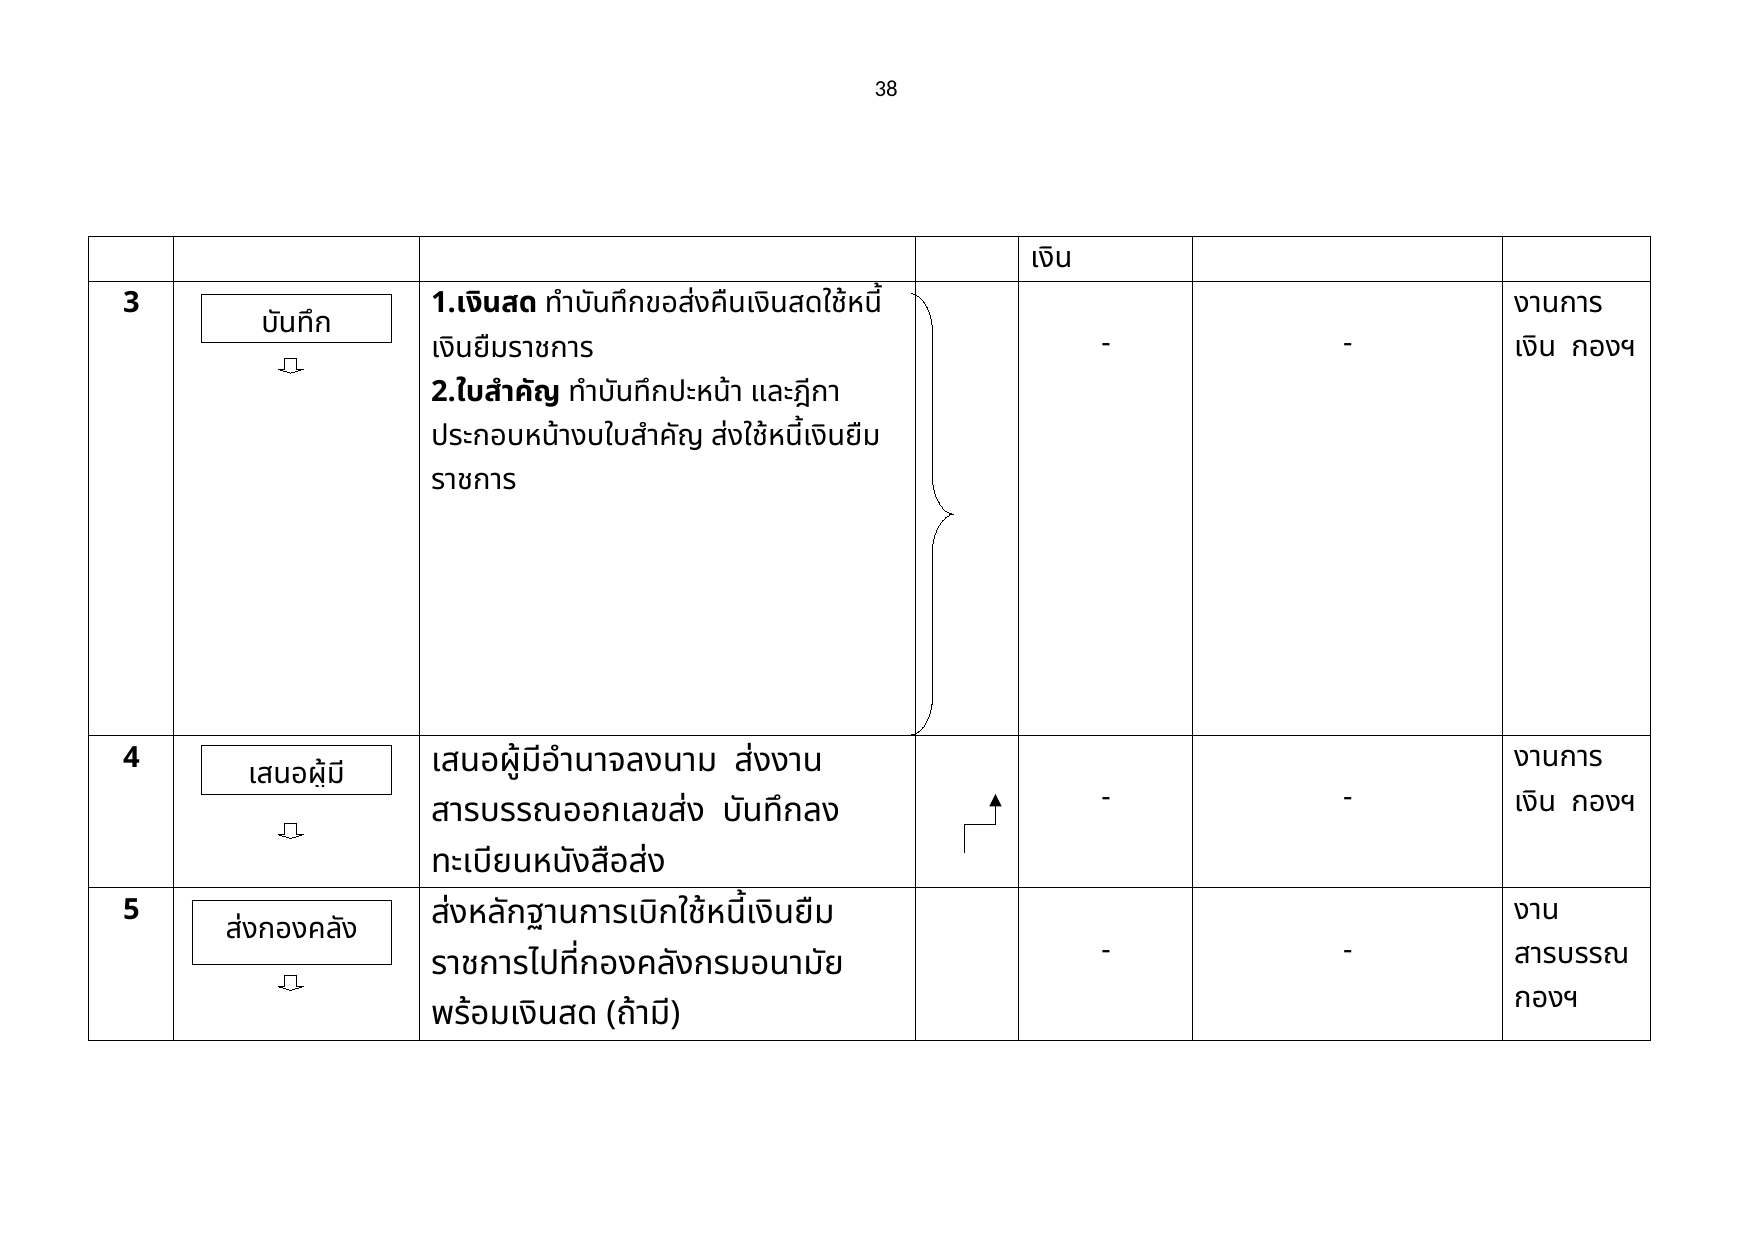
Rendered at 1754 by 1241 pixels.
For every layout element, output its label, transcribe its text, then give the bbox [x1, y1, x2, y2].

table_cell 5 [89, 888, 173, 1040]
table_cell 1.เงินสด ทำบันทึกขอส่งคืนเงินสดใช้หนี้เงินยืมราชการ 2.ใบสำคัญ ทำบันทึกปะหน้า และฎีกาประกอบหน้างบใบสำคัญ ส่งใช้หนี้เงินยืมราชการ [420, 282, 915, 735]
table_cell เสนอผู้มีอำนาจลงนาม ส่งงานสารบรรณออกเลขส่ง บันทึกลงทะเบียนหนังสือส่ง [420, 736, 915, 887]
table_cell บันทึกขอยืมเงิน [1019, 237, 1192, 281]
table_cell [916, 888, 1018, 1040]
table_cell - [1019, 888, 1192, 1040]
table_cell [916, 282, 1018, 735]
table_cell - [1193, 282, 1502, 735]
table_cell งานสารบรรณ กองฯ [1503, 888, 1650, 1040]
table_cell [174, 237, 419, 281]
table_cell [1503, 237, 1650, 281]
table_cell [174, 736, 419, 887]
table_cell [420, 237, 915, 281]
table_cell 3 [89, 282, 173, 735]
table_cell [174, 282, 419, 735]
table_cell [1193, 237, 1502, 281]
table_cell งานการเงิน กองฯ [1503, 282, 1650, 735]
table_cell [916, 237, 1018, 281]
table_cell - [1193, 736, 1502, 887]
table_cell งานการเงิน กองฯ [1503, 736, 1650, 887]
table_cell [916, 736, 1018, 887]
table_cell ส่งหลักฐานการเบิกใช้หนี้เงินยืมราชการไปที่กองคลังกรมอนามัย พร้อมเงินสด (ถ้ามี) [420, 888, 915, 1040]
table_cell [174, 888, 419, 1040]
table_cell - [1193, 888, 1502, 1040]
table_cell 4 [89, 736, 173, 887]
table_cell [89, 237, 173, 281]
table_cell - [1019, 736, 1192, 887]
table_cell - [1019, 282, 1192, 735]
